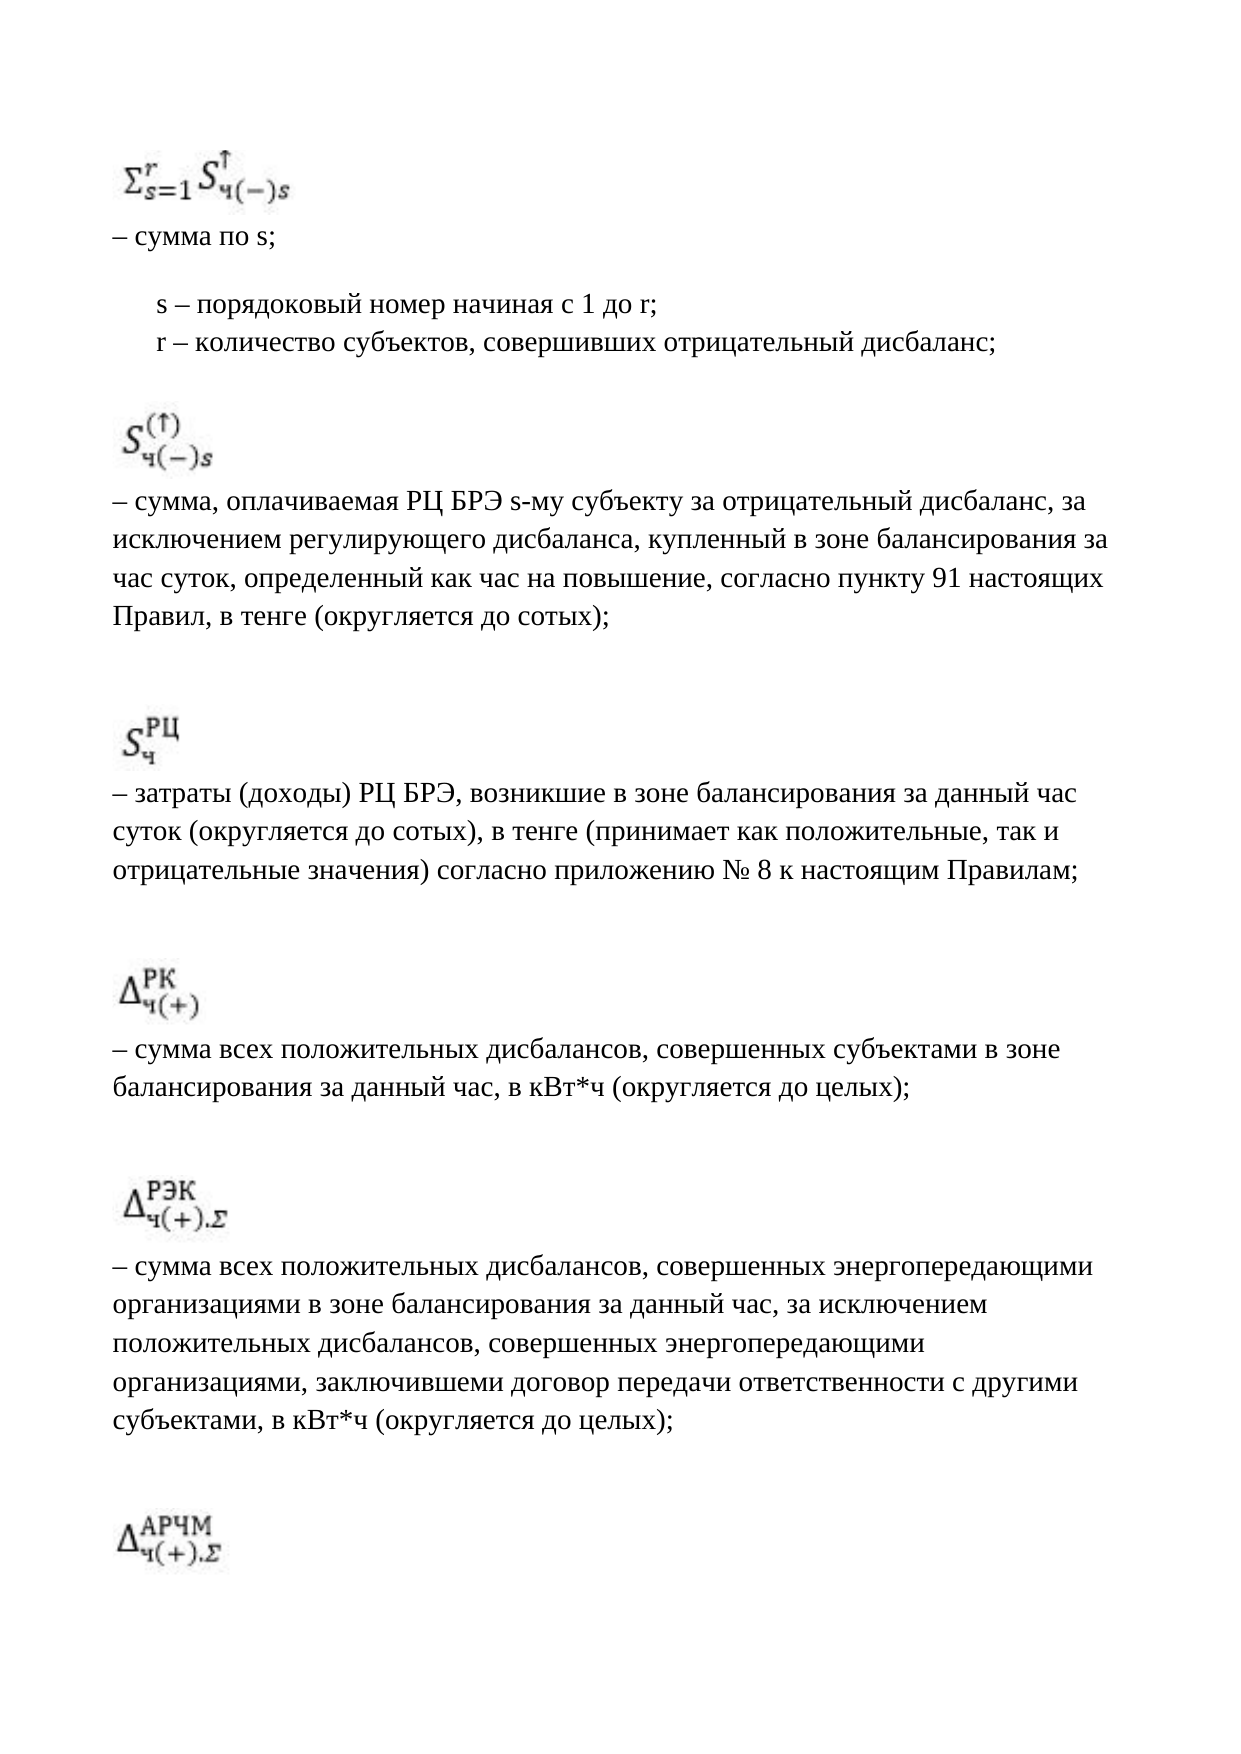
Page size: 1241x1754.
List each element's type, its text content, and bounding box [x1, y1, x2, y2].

picture [112, 401, 219, 479]
text – сумма, оплачиваемая РЦ БРЭ s-му субъекту за отрицательный дисбаланс, за исключением регулирующего дисбаланса, купленный в зоне балансирования за час суток, определенный как час на повышение, согласно пункту 91 настоящих Правил, в тенге (округляется до сотых); [112, 483, 1128, 662]
text – сумма всех положительных дисбалансов, совершенных субъектами в зоне балансирования за данный час, в кВт*ч (округляется до целых); [112, 1031, 1128, 1133]
text s – порядоковый номер начиная с 1 до r; [112, 286, 1128, 319]
text – сумма по s; [112, 218, 1128, 282]
text r – количество субъектов, совершивших отрицательный дисбаланс; [112, 324, 1128, 358]
text – затраты (доходы) РЦ БРЭ, возникшие в зоне балансирования за данный час суток (округляется до сотых), в тенге (принимает как положительные, так и отрицательные значения) согласно приложению № 8 к настоящим Правилам; [112, 775, 1128, 916]
picture [112, 958, 207, 1027]
picture [112, 704, 196, 771]
picture [112, 1175, 234, 1245]
picture [112, 150, 298, 215]
text – сумма всех положительных дисбалансов, совершенных энергопередающими организациями в зоне балансирования за данный час, за исключением положительных дисбалансов, совершенных энергопередающими организациями, заключившеми договор передачи ответственности с другими субъектами, в кВт*ч (округляется до целых); [112, 1248, 1128, 1466]
picture [112, 1508, 232, 1577]
